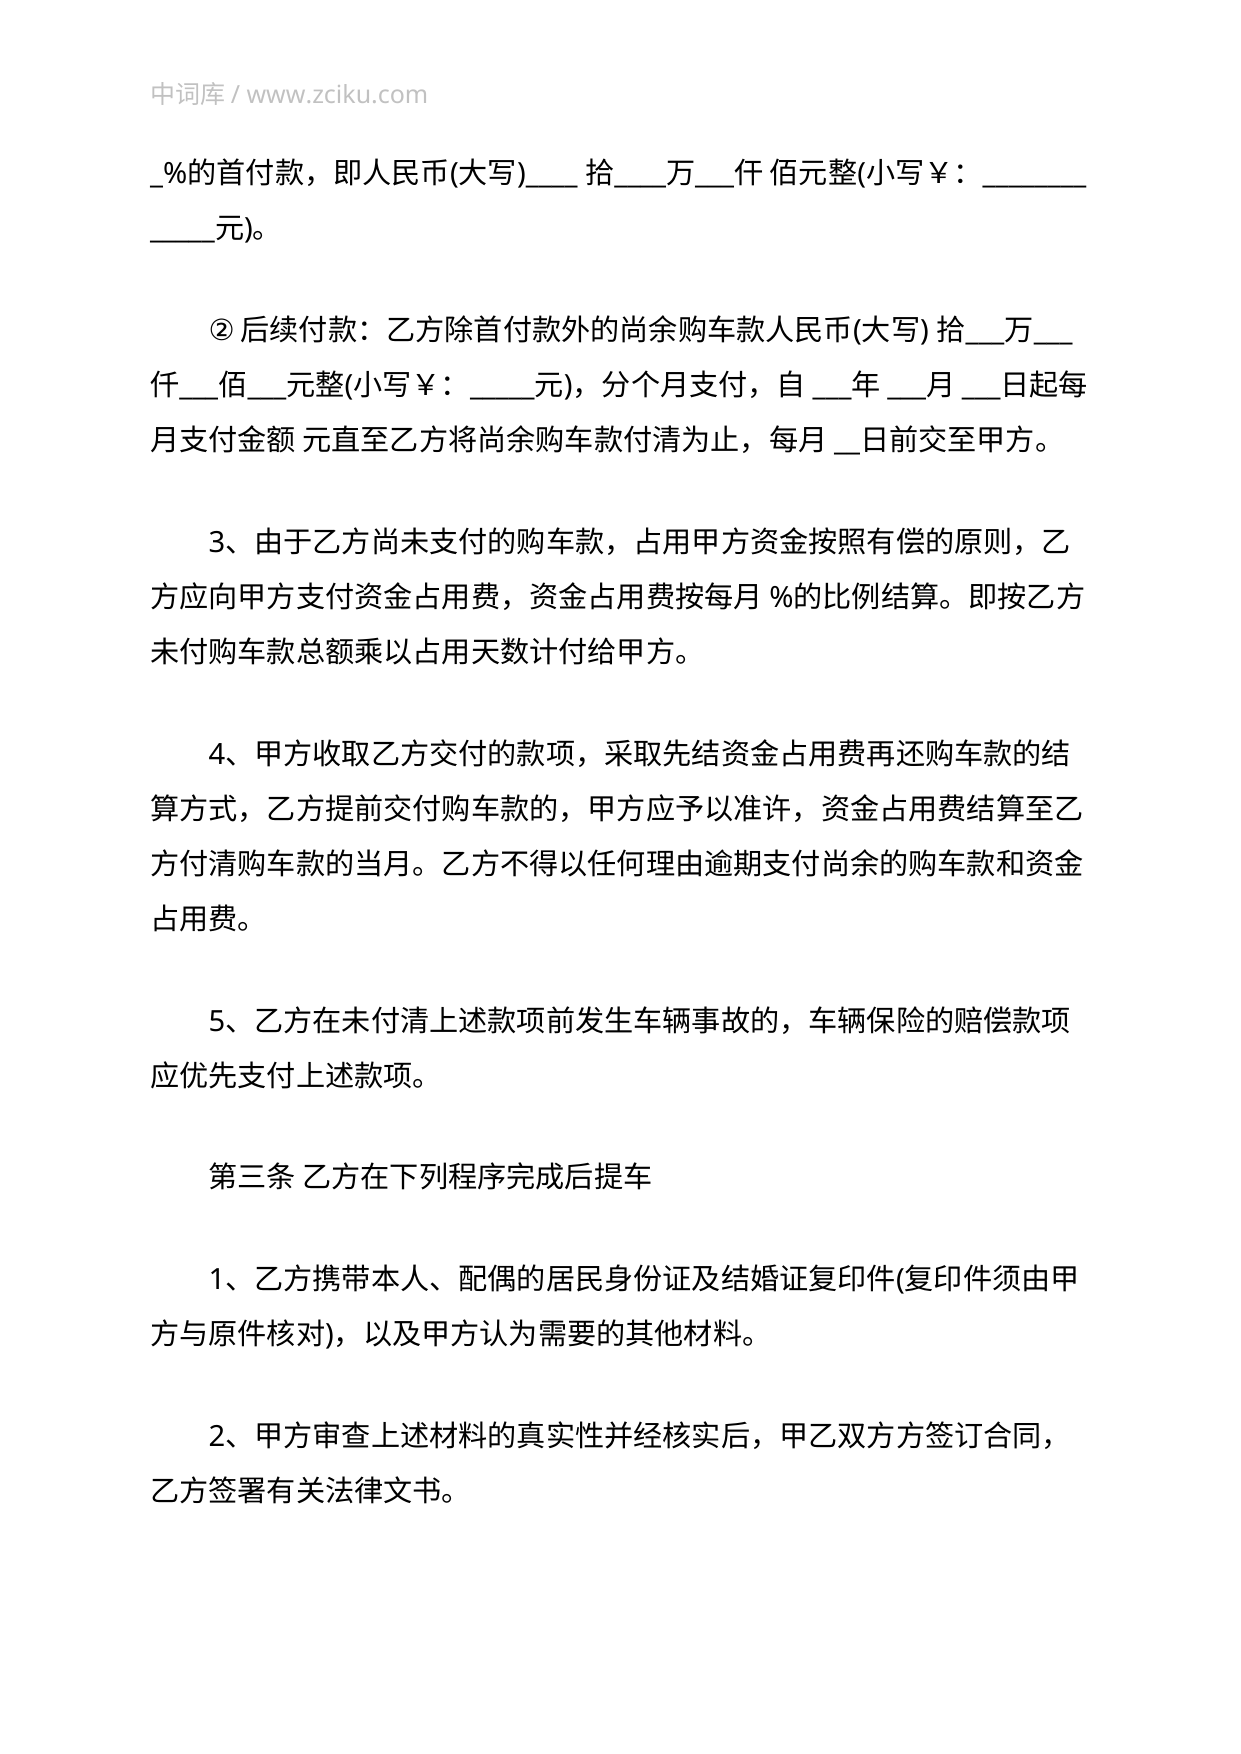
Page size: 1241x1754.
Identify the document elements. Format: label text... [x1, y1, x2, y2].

text 4、甲方收取乙方交付的款项，采取先结资金占用费再还购车款的结算方式，乙方提前交付购车款的，甲方应予以准许，资金占用费结算至乙方付清购车款的当月。乙方不得以任何理由逾期支付尚余的购车款和资金占用费。 [150, 731, 1090, 938]
text 1、乙方携带本人、配偶的居民身份证及结婚证复印件(复印件须由甲方与原件核对)，以及甲方认为需要的其他材料。 [150, 1256, 1090, 1353]
text 5、乙方在未付清上述款项前发生车辆事故的，车辆保险的赔偿款项应优先支付上述款项。 [150, 997, 1090, 1094]
text 3、由于乙方尚未支付的购车款，占用甲方资金按照有偿的原则，乙方应向甲方支付资金占用费，资金占用费按每月 %的比例结算。即按乙方未付购车款总额乘以占用天数计付给甲方。 [150, 519, 1090, 671]
text 第三条 乙方在下列程序完成后提车 [150, 1154, 1090, 1196]
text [150, 150, 1090, 247]
text ②后续付款：乙方除首付款外的尚余购车款人民币(大写) 拾___万___仟___佰___元整(小写￥：_____元)，分个月支付，自 ___年 ___月 ___日起每月支付金额 元直至乙方将尚余购车款付清为止，每月 __日前交至甲方。 [150, 307, 1090, 459]
text 2、甲方审查上述材料的真实性并经核实后，甲乙双方方签订合同，乙方签署有关法律文书。 [150, 1413, 1090, 1510]
